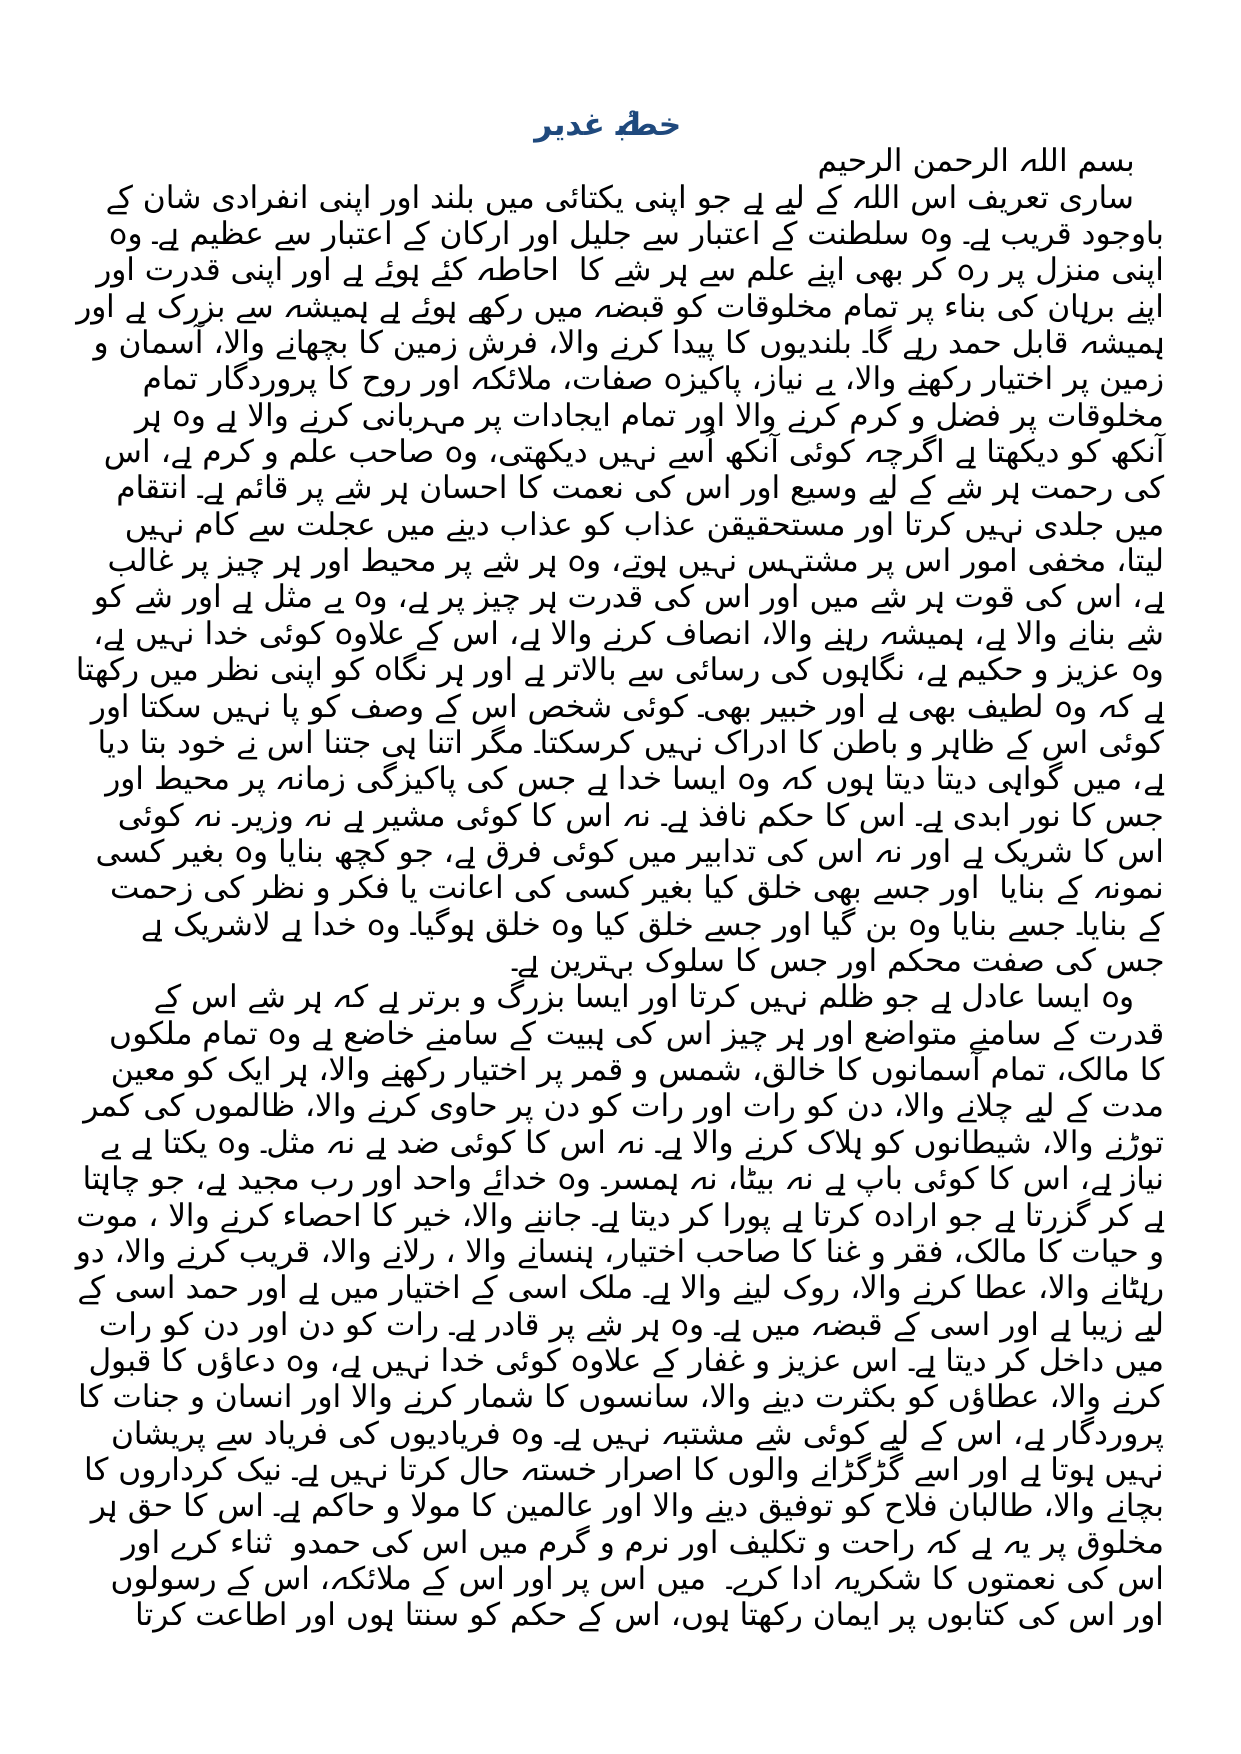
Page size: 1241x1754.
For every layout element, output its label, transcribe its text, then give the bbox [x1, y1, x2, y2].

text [75, 979, 1165, 1633]
subtitle خطبۂ غدیر [75, 106, 1165, 143]
text ساری تعریف اس اللہ کے لیے ہے جو اپنی یکتائی میں بلند اور اپنی انفرادی شان کے باوجود قریب ہے۔ وہ سلطنت کے اعتبار سے جلیل اور ارکان کے اعتبار سے عظیم ہے۔ وہ اپنی منزل پر رہ کر بھی اپنے علم سے ہر شے کا احاطہ کئے ہوئے ہے اور اپنی قدرت اور اپنے برہان کی بناء پر تمام مخلوقات کو قبضہ میں رکھے ہوئے ہے ہمیشہ سے بزرک ہے اور ہمیشہ قابل حمد رہے گا۔ بلندیوں کا پیدا کرنے والا، فرش زمین کا بچھانے والا، آسمان و زمین پر اختیار رکھنے والا، بے نیاز، پاکیزہ صفات، ملائکہ اور روح کا پروردگار تمام مخلوقات پر فضل و کرم کرنے والا اور تمام ایجادات پر مہربانی کرنے والا ہے وہ ہر آنکھ کو دیکھتا ہے اگرچہ کوئی آنکھ اُسے نہیں دیکھتی، وہ صاحب علم و کرم ہے، اس کی رحمت ہر شے کے لیے وسیع اور اس کی نعمت کا احسان ہر شے پر قائم ہے۔ انتقام میں جلدی نہیں کرتا اور مستحقیقن عذاب کو عذاب دینے میں عجلت سے کام نہیں لیتا، مخفی امور اس پر مشتہس نہیں ہوتے، وہ ہر شے پر محیط اور ہر چیز پر غالب ہے، اس کی قوت ہر شے میں اور اس کی قدرت ہر چیز پر ہے، وہ بے مثل ہے اور شے کو شے بنانے والا ہے، ہمیشہ رہنے والا، انصاف کرنے والا ہے، اس کے علاوہ کوئی خدا نہیں ہے، وہ عزیز و حکیم ہے، نگاہوں کی رسائی سے بالاتر ہے اور ہر نگاہ کو اپنی نظر میں رکھتا ہے کہ وہ لطیف بھی ہے اور خبیر بھی۔ کوئی شخص اس کے وصف کو پا نہیں سکتا اور کوئی اس کے ظاہر و باطن کا ادراک نہیں کرسکتا۔ مگر اتنا ہی جتنا اس نے خود بتا دیا ہے، میں گواہی دیتا دیتا ہوں کہ وہ ایسا خدا ہے جس کی پاکیزگی زمانہ پر محیط اور جس کا نور ابدی ہے۔ اس کا حکم نافذ ہے۔ نہ اس کا کوئی مشیر ہے نہ وزیر۔ نہ کوئی اس کا شریک ہے اور نہ اس کی تدابیر میں کوئی فرق ہے، جو کچھ بنایا وہ بغیر کسی نمونہ کے بنایا اور جسے بھی خلق کیا بغیر کسی کی اعانت یا فکر و نظر کی زحمت کے بنایا۔ جسے بنایا وہ بن گیا اور جسے خلق کیا وہ خلق ہوگیا۔ وہ خدا ہے لاشریک ہے جس کی صفت محکم اور جس کا سلوک بہترین ہے۔ [75, 179, 1165, 979]
text بسم اللہ الرحمن الرحیم [75, 143, 1165, 179]
